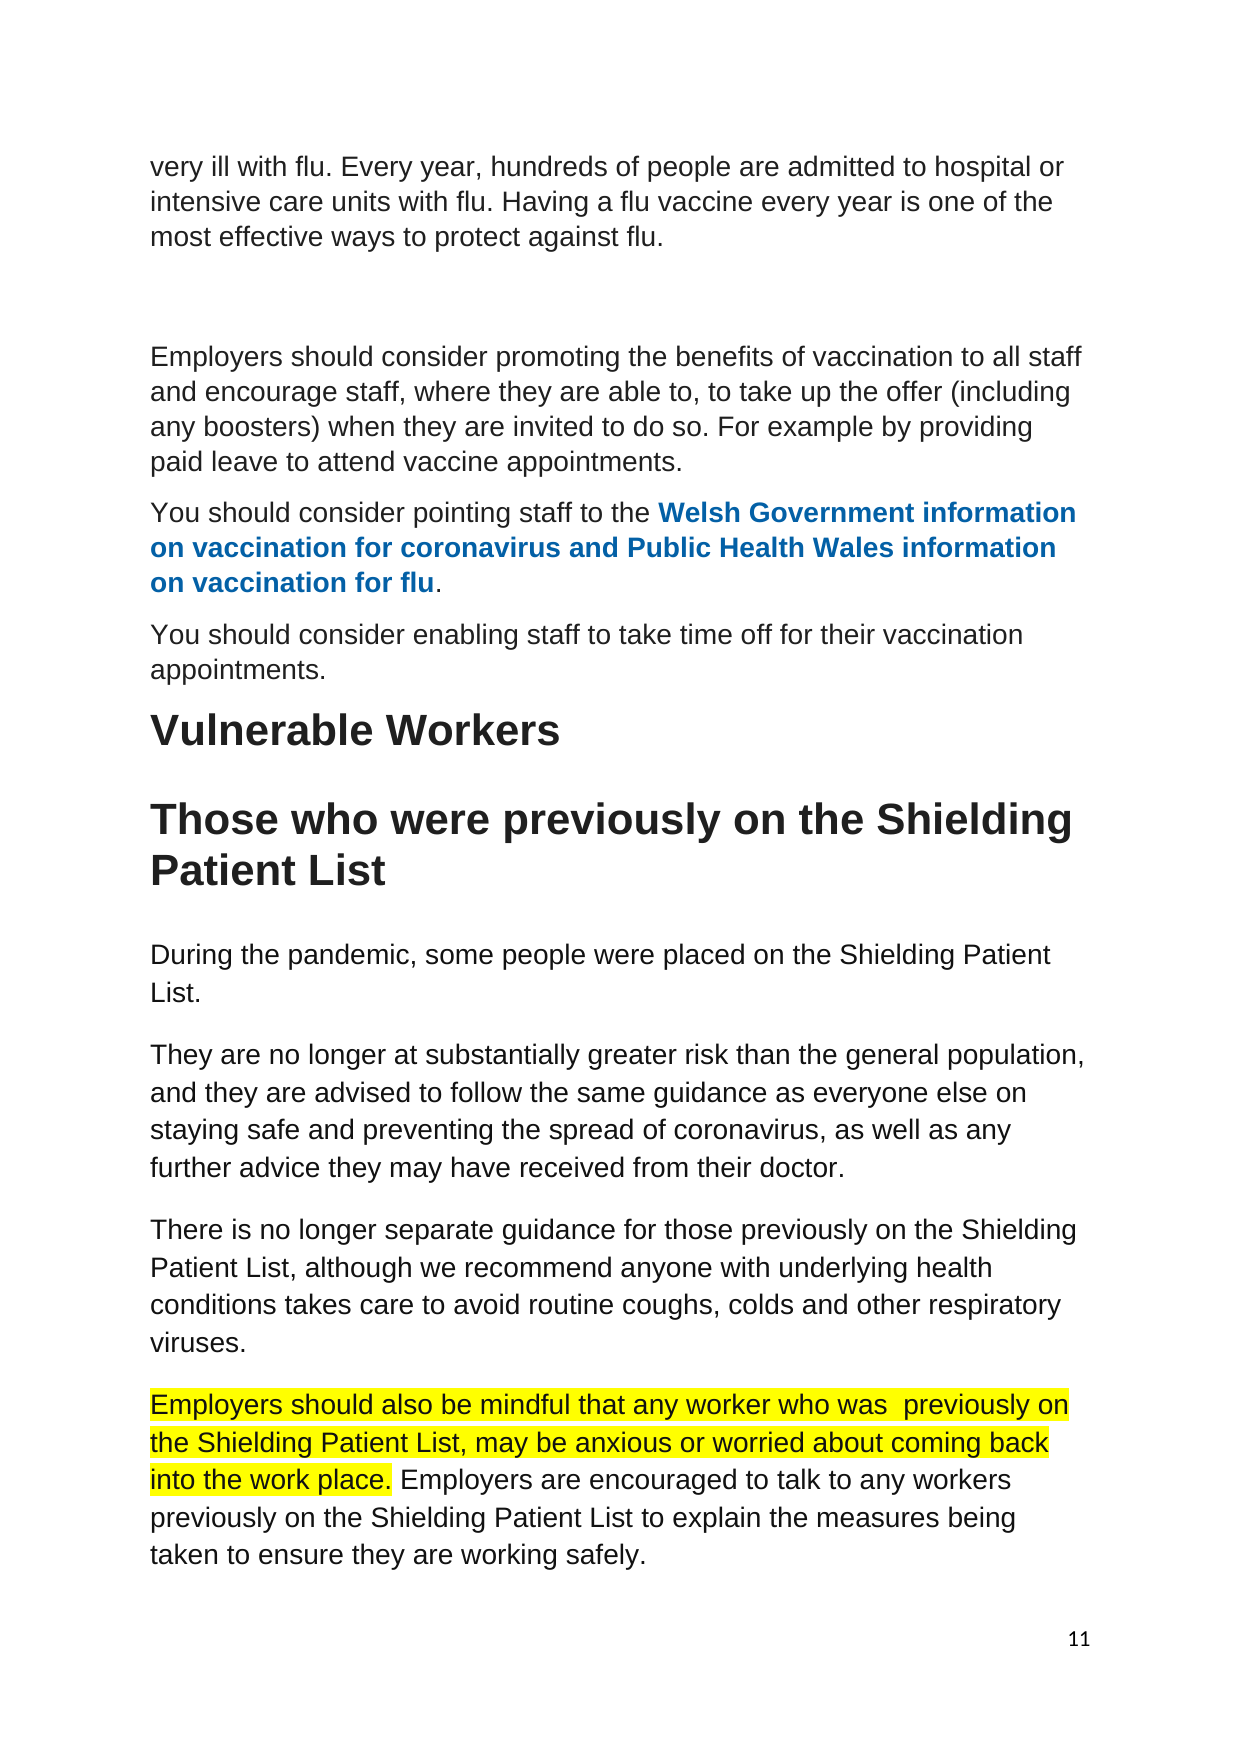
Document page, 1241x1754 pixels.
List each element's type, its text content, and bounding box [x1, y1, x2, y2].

text Those who were previously on the Shielding Patient List [150, 793, 1090, 894]
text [150, 150, 1090, 252]
text Vulnerable Workers [150, 704, 1090, 754]
text Employers should also be mindful that any worker who was previously on the Shielding Patient List, may be anxious or worried about coming back into the work place. Employers are encouraged to talk to any workers previously on the Shielding Patient List to explain the measures being taken to ensure they are working safely. [150, 1383, 1090, 1571]
text You should consider pointing staff to the Welsh Government information on vaccination for coronavirus and Public Health Wales information on vaccination for flu. [150, 496, 1090, 598]
text You should consider enabling staff to take time off for their vaccination appointments. [150, 618, 1090, 685]
text Employers should consider promoting the benefits of vaccination to all staff and encourage staff, where they are able to, to take up the offer (including any boosters) when they are invited to do so. For example by providing paid leave to attend vaccine appointments. [150, 340, 1090, 477]
text They are no longer at substantially greater risk than the general population, and they are advised to follow the same guidance as everyone else on staying safe and preventing the spread of coronavirus, as well as any further advice they may have received from their doctor. [150, 1033, 1090, 1183]
text There is no longer separate guidance for those previously on the Shielding Patient List, although we recommend anyone with underlying health conditions takes care to avoid routine coughs, colds and other respiratory viruses. [150, 1208, 1090, 1358]
text During the pandemic, some people were placed on the Shielding Patient List. [150, 933, 1090, 1008]
